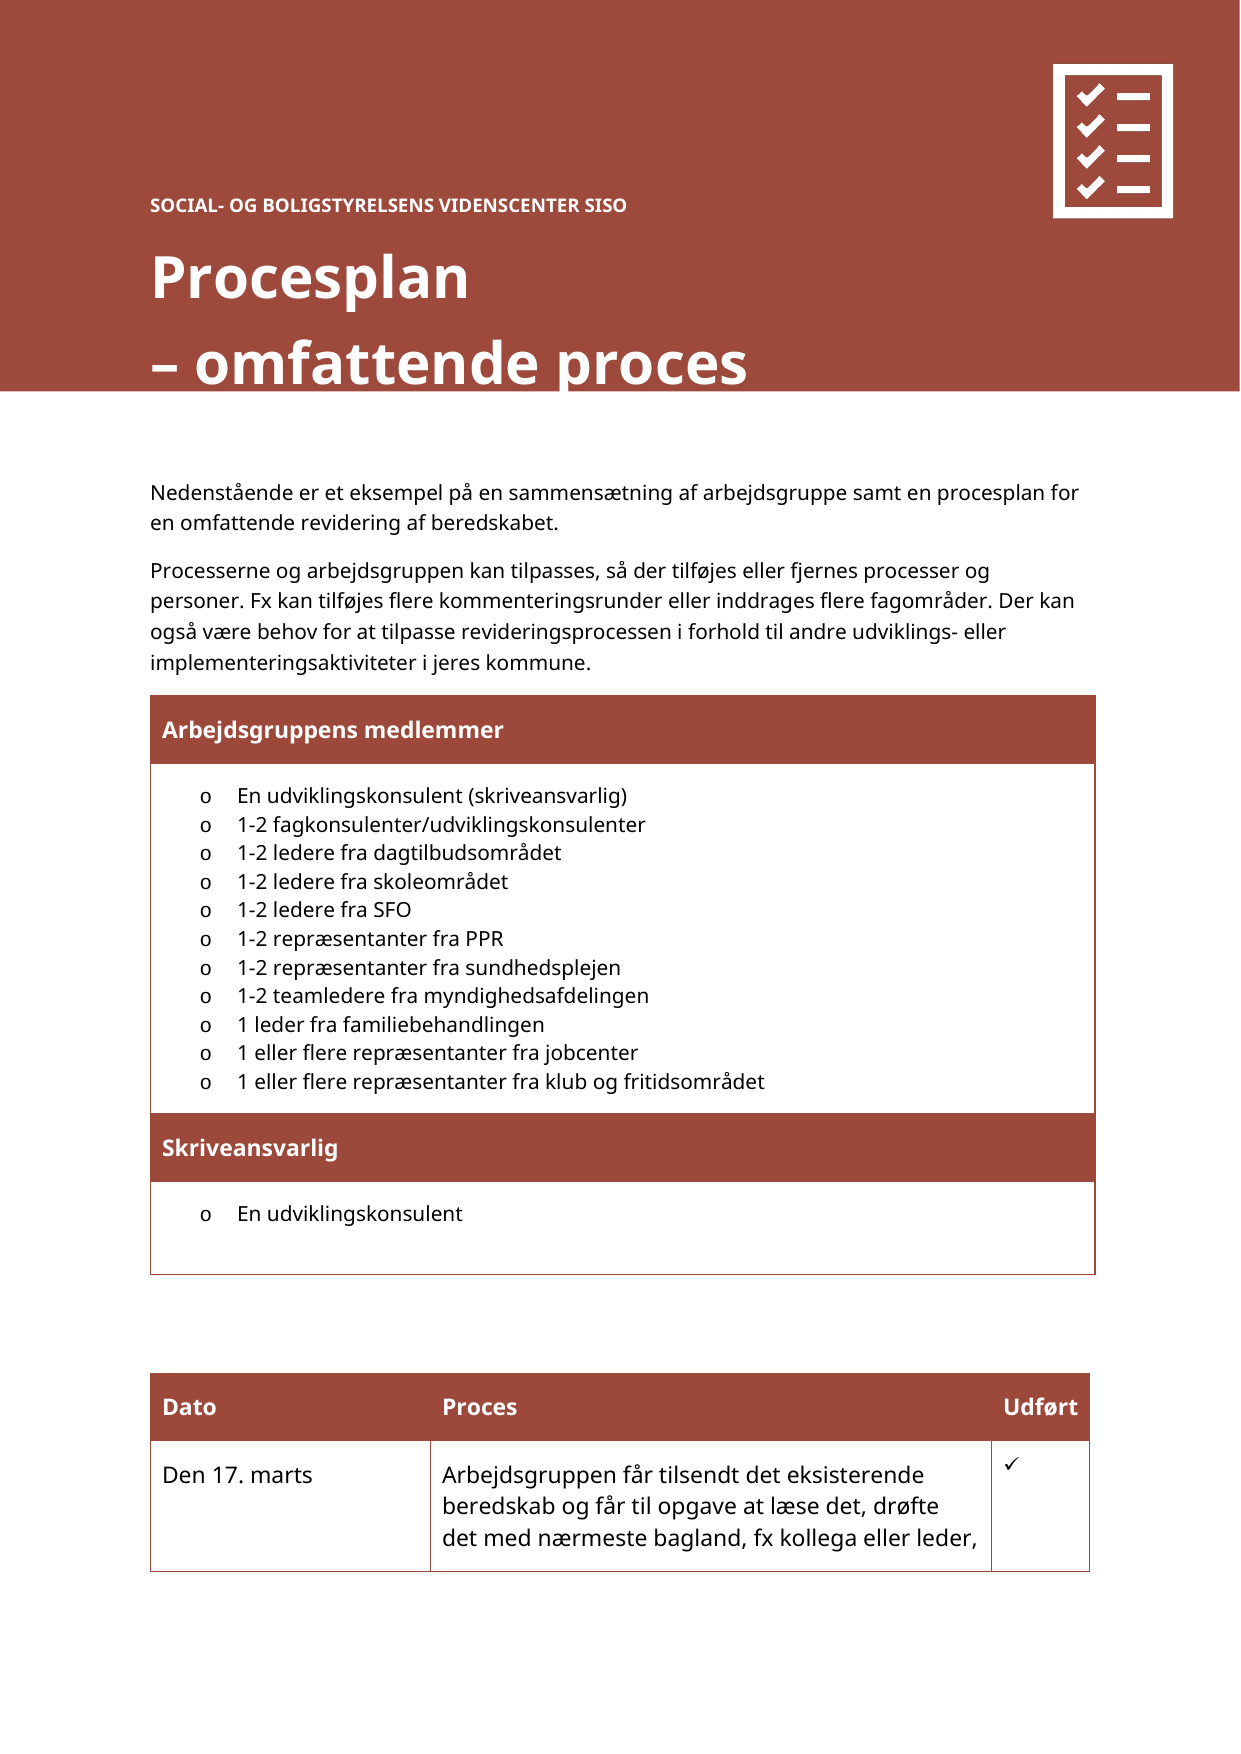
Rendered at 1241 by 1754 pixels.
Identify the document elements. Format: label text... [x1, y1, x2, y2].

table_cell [431, 1441, 991, 1571]
picture [1020, 48, 1206, 234]
text Nedenstående er et eksempel på en sammensætning af arbejdsgruppe samt en procesplan for en omfattende revidering af beredskabet. [150, 478, 1090, 537]
table_header Dato [151, 1374, 430, 1440]
text Procesplan – omfattende proces [150, 236, 1090, 401]
table_cell En udviklingskonsulent [151, 1182, 1094, 1274]
text Processerne og arbejdsgruppen kan tilpasses, så der tilføjes eller fjernes processer og personer. Fx kan tilføjes flere kommenteringsrunder eller inddrages flere fagområder. Der kan også være behov for at tilpasse revideringsprocessen i forhold til andre udviklings- eller implementeringsaktiviteter i jeres kommune. [150, 556, 1090, 676]
text SOCIAL- OG BOLIGSTYRELSENS VIDENSCENTER SISO [150, 192, 1020, 217]
table_header Arbejdsgruppens medlemmer [151, 696, 1094, 763]
table_header Udført [992, 1374, 1089, 1440]
table_cell [992, 1441, 1089, 1571]
table_cell Den 17. marts [151, 1441, 430, 1571]
table_header Proces [431, 1374, 991, 1440]
table_cell Skriveansvarlig [151, 1114, 1094, 1181]
table_cell En udviklingskonsulent (skriveansvarlig) 1-2 fagkonsulenter/udviklingskonsulenter 1-2 ledere fra dagtilbudsområdet 1-2 ledere fra skoleområdet 1-2 ledere fra SFO 1-2 repræsentanter fra PPR 1-2 repræsentanter fra sundhedsplejen 1-2 teamledere fra myndighedsafdelingen 1 leder fra familiebehandlingen 1 eller flere repræsentanter fra jobcenter 1 eller flere repræsentanter fra klub og fritidsområdet [151, 764, 1094, 1113]
